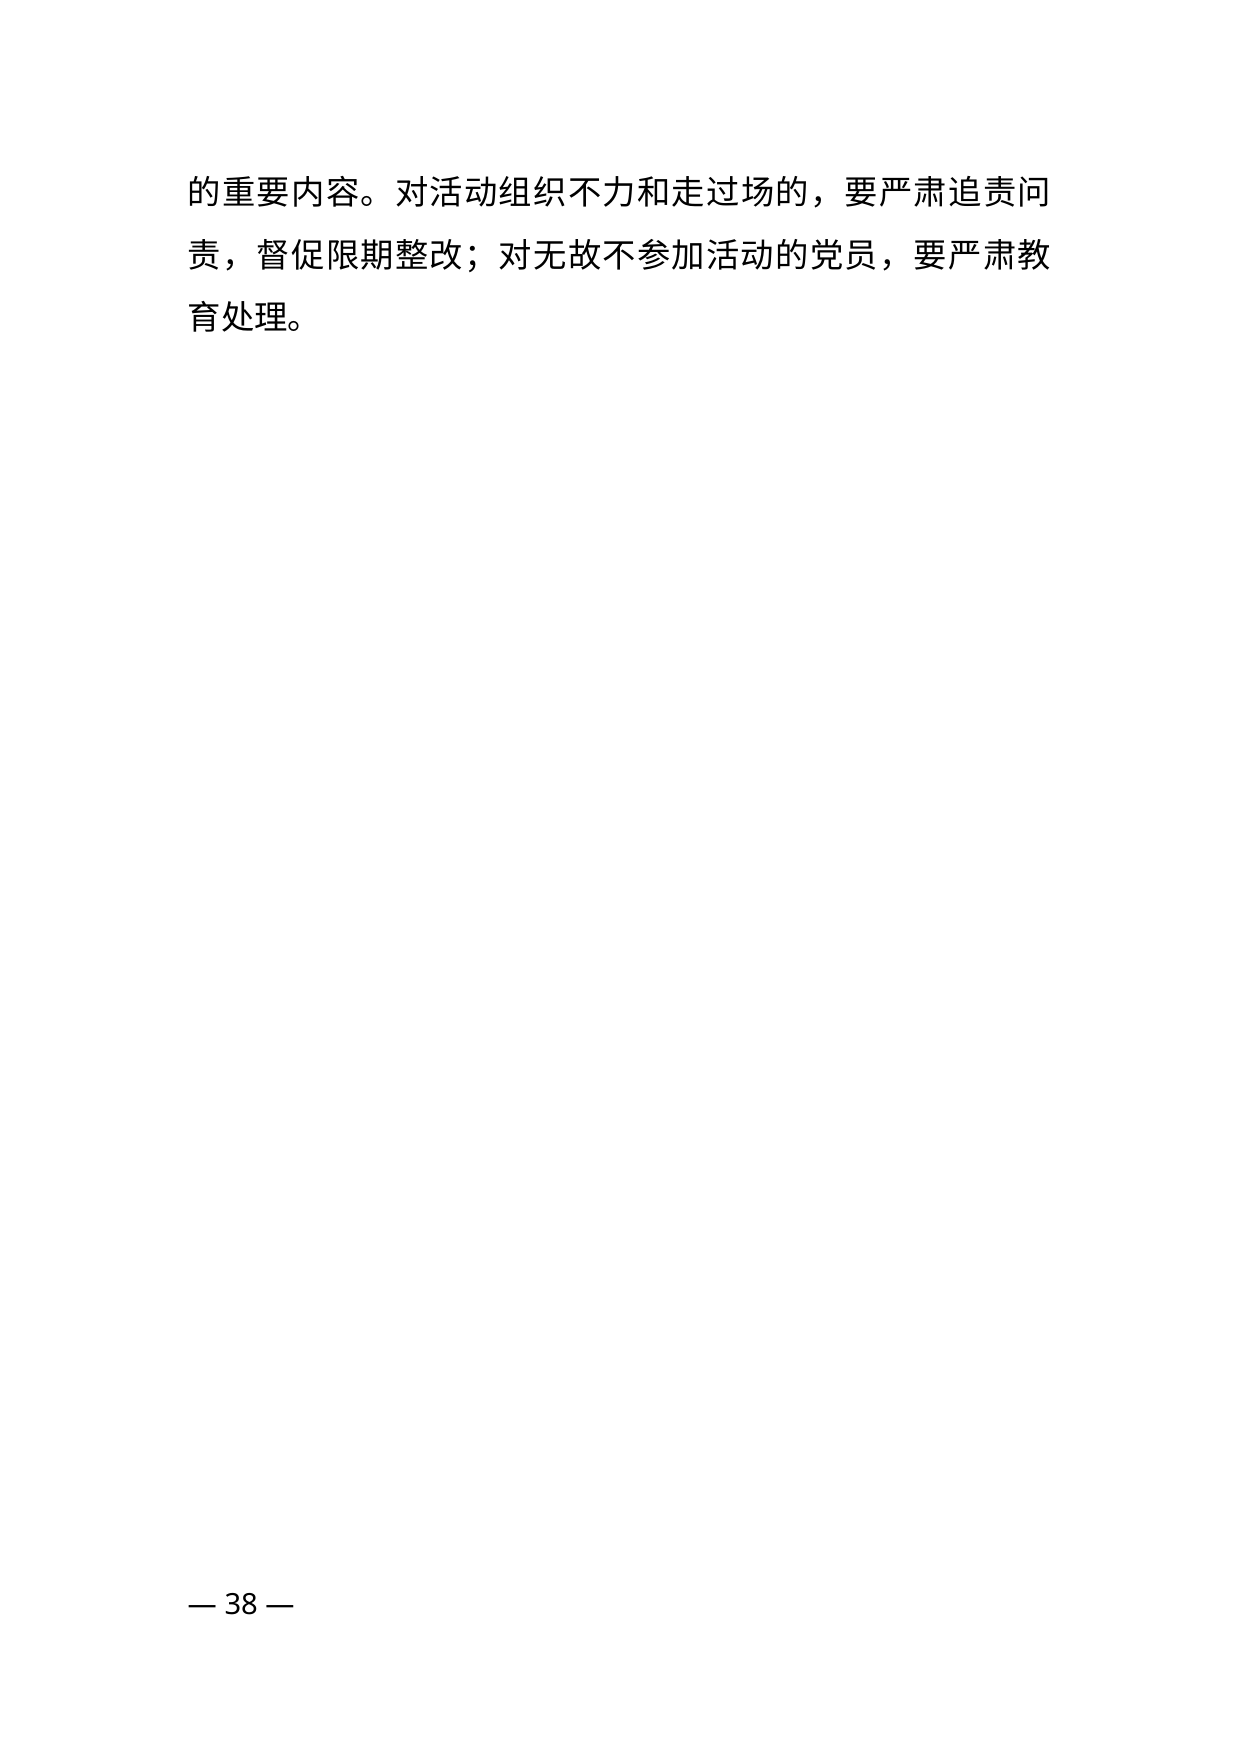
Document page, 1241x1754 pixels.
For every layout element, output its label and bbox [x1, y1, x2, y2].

text [187, 154, 1053, 342]
